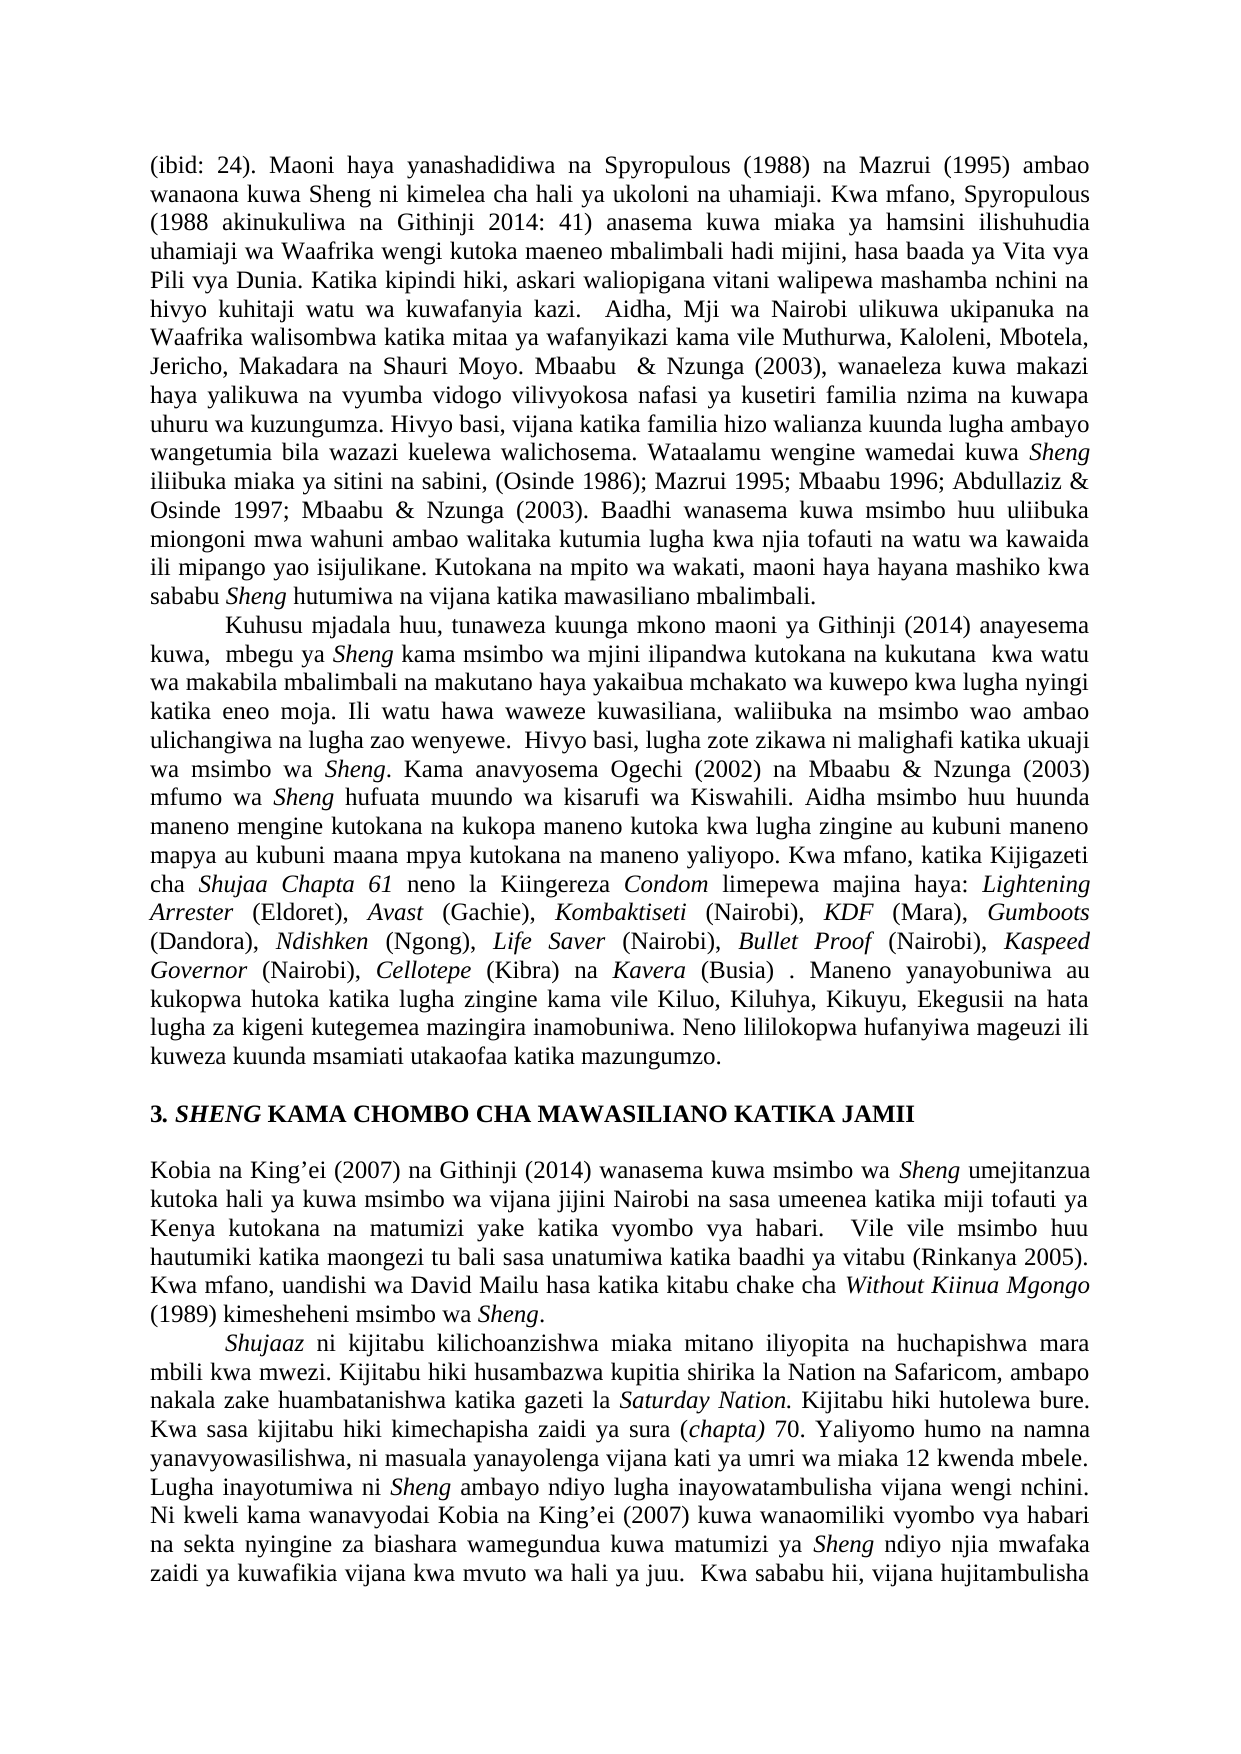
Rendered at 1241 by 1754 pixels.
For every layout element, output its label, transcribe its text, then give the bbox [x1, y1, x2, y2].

text 3. SHENG KAMA CHOMBO CHA MAWASILIANO KATIKA JAMII [150, 1099, 1090, 1127]
text Kuhusu mjadala huu, tunaweza kuunga mkono maoni ya Githinji (2014) anayesema kuwa, mbegu ya Sheng kama msimbo wa mjini ilipandwa kutokana na kukutana kwa watu wa makabila mbalimbali na makutano haya yakaibua mchakato wa kuwepo kwa lugha nyingi katika eneo moja. Ili watu hawa waweze kuwasiliana, waliibuka na msimbo wao ambao ulichangiwa na lugha zao wenyewe. Hivyo basi, lugha zote zikawa ni malighafi katika ukuaji wa msimbo wa Sheng. Kama anavyosema Ogechi (2002) na Mbaabu & Nzunga (2003) mfumo wa Sheng hufuata muundo wa kisarufi wa Kiswahili. Aidha msimbo huu huunda maneno mengine kutokana na kukopa maneno kutoka kwa lugha zingine au kubuni maneno mapya au kubuni maana mpya kutokana na maneno yaliyopo. Kwa mfano, katika Kijigazeti cha Shujaa Chapta 61 neno la Kiingereza Condom limepewa majina haya: Lightening Arrester (Eldoret), Avast (Gachie), Kombaktiseti (Nairobi), KDF (Mara), Gumboots (Dandora), Ndishken (Ngong), Life Saver (Nairobi), Bullet Proof (Nairobi), Kaspeed Governor (Nairobi), Cellotepe (Kibra) na Kavera (Busia) . Maneno yanayobuniwa au kukopwa hutoka katika lugha zingine kama vile Kiluo, Kiluhya, Kikuyu, Ekegusii na hata lugha za kigeni kutegemea mazingira inamobuniwa. Neno lililokopwa hufanyiwa mageuzi ili kuweza kuunda msamiati utakaofaa katika mazungumzo. [150, 610, 1090, 1070]
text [150, 1328, 1090, 1587]
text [150, 150, 1090, 610]
text Kobia na King’ei (2007) na Githinji (2014) wanasema kuwa msimbo wa Sheng umejitanzua kutoka hali ya kuwa msimbo wa vijana jijini Nairobi na sasa umeenea katika miji tofauti ya Kenya kutokana na matumizi yake katika vyombo vya habari. Vile vile msimbo huu hautumiki katika maongezi tu bali sasa unatumiwa katika baadhi ya vitabu (Rinkanya 2005). Kwa mfano, uandishi wa David Mailu hasa katika kitabu chake cha Without Kiinua Mgongo (1989) kimesheheni msimbo wa Sheng. [150, 1156, 1090, 1328]
